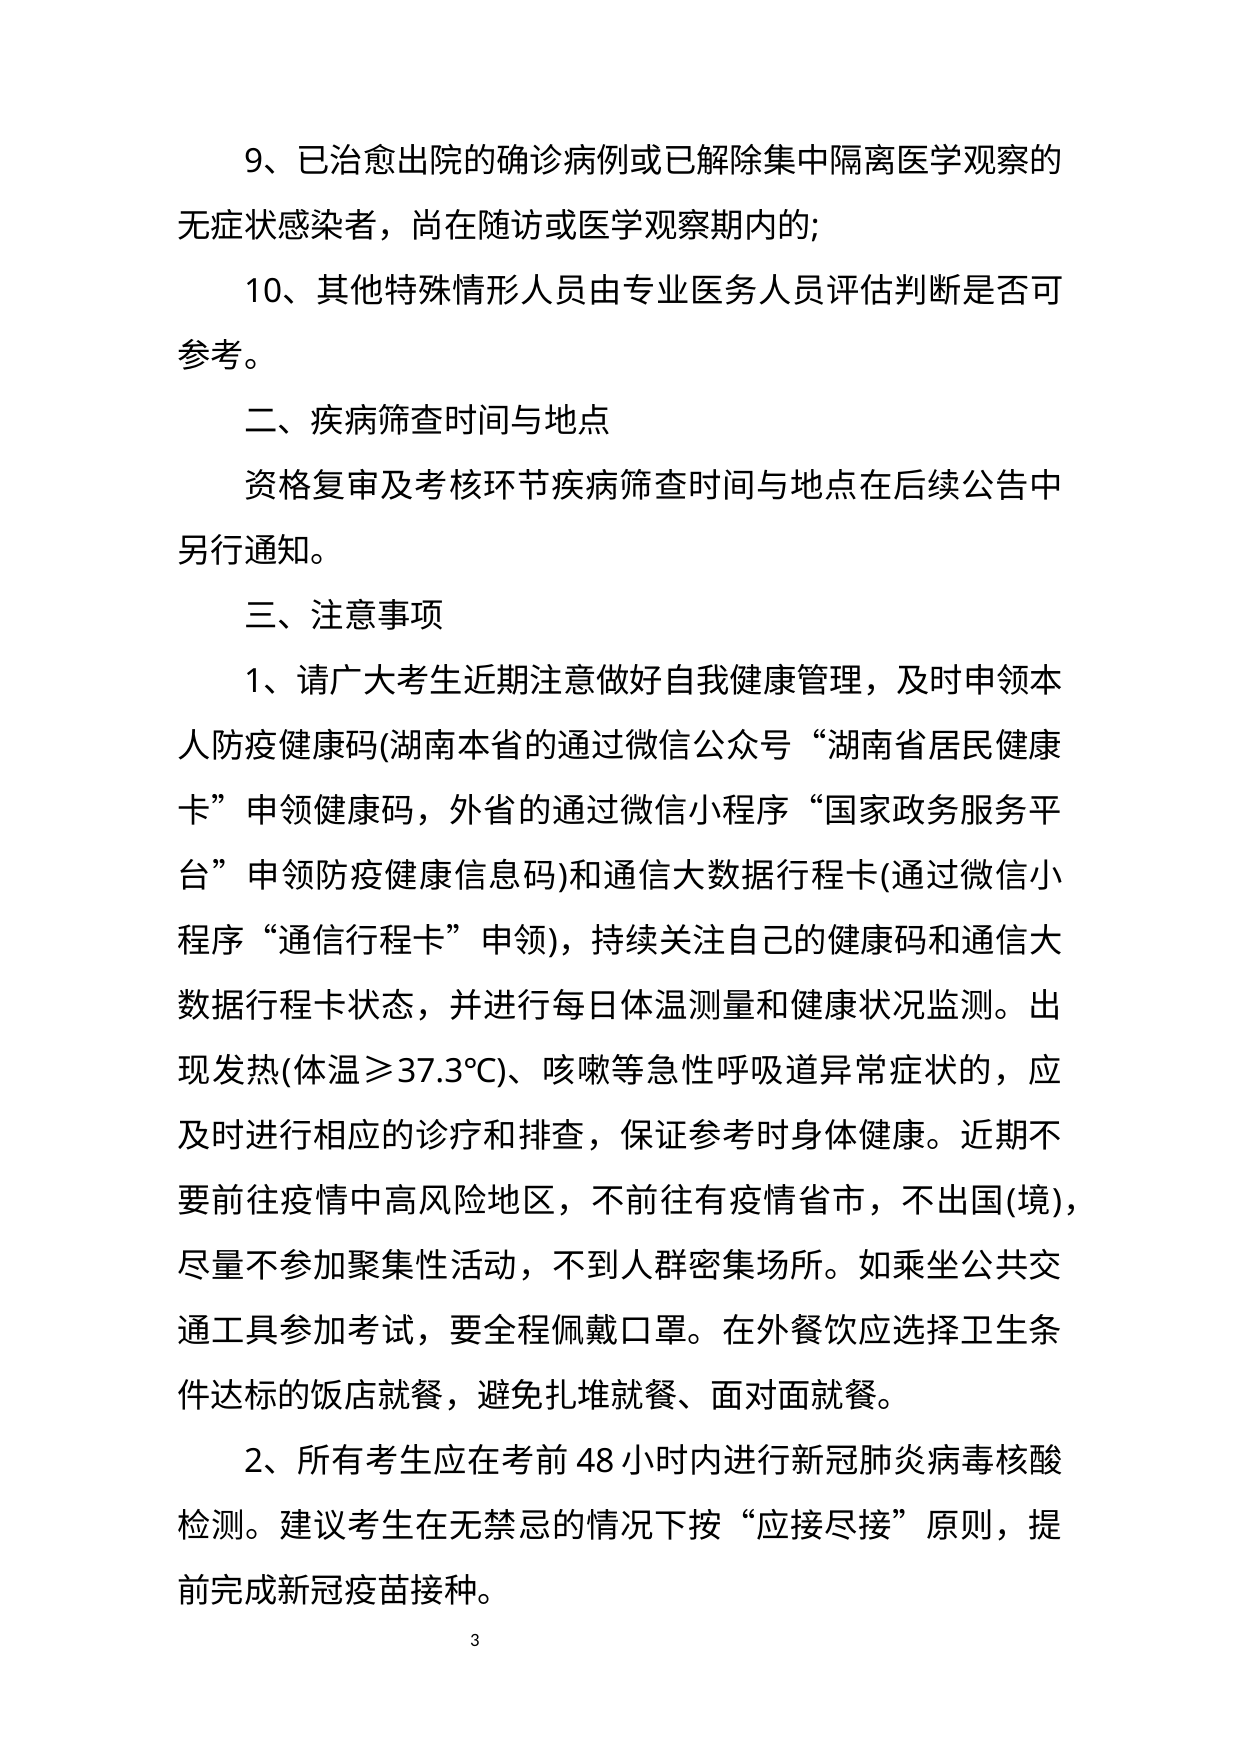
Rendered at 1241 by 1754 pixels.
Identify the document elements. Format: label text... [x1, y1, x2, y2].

text 2、所有考生应在考前48小时内进行新冠肺炎病毒核酸检测。建议考生在无禁忌的情况下按“应接尽接”原则，提前完成新冠疫苗接种。 [177, 1425, 1063, 1620]
text 资格复审及考核环节疾病筛查时间与地点在后续公告中另行通知。 [177, 450, 1063, 580]
text 10、其他特殊情形人员由专业医务人员评估判断是否可参考。 [177, 255, 1063, 385]
text 三、注意事项 [177, 580, 1063, 645]
text 二、疾病筛查时间与地点 [177, 385, 1063, 450]
text 9、已治愈出院的确诊病例或已解除集中隔离医学观察的无症状感染者，尚在随访或医学观察期内的; [177, 125, 1063, 255]
text 1、请广大考生近期注意做好自我健康管理，及时申领本人防疫健康码(湖南本省的通过微信公众号“湖南省居民健康卡”申领健康码，外省的通过微信小程序“国家政务服务平台”申领防疫健康信息码)和通信大数据行程卡(通过微信小程序“通信行程卡”申领)，持续关注自己的健康码和通信大数据行程卡状态，并进行每日体温测量和健康状况监测。出现发热(体温≥37.3℃)、咳嗽等急性呼吸道异常症状的，应及时进行相应的诊疗和排查，保证参考时身体健康。近期不要前往疫情中高风险地区，不前往有疫情省市，不出国(境)，尽量不参加聚集性活动，不到人群密集场所。如乘坐公共交通工具参加考试，要全程佩戴口罩。在外餐饮应选择卫生条件达标的饭店就餐，避免扎堆就餐、面对面就餐。 [177, 645, 1063, 1425]
